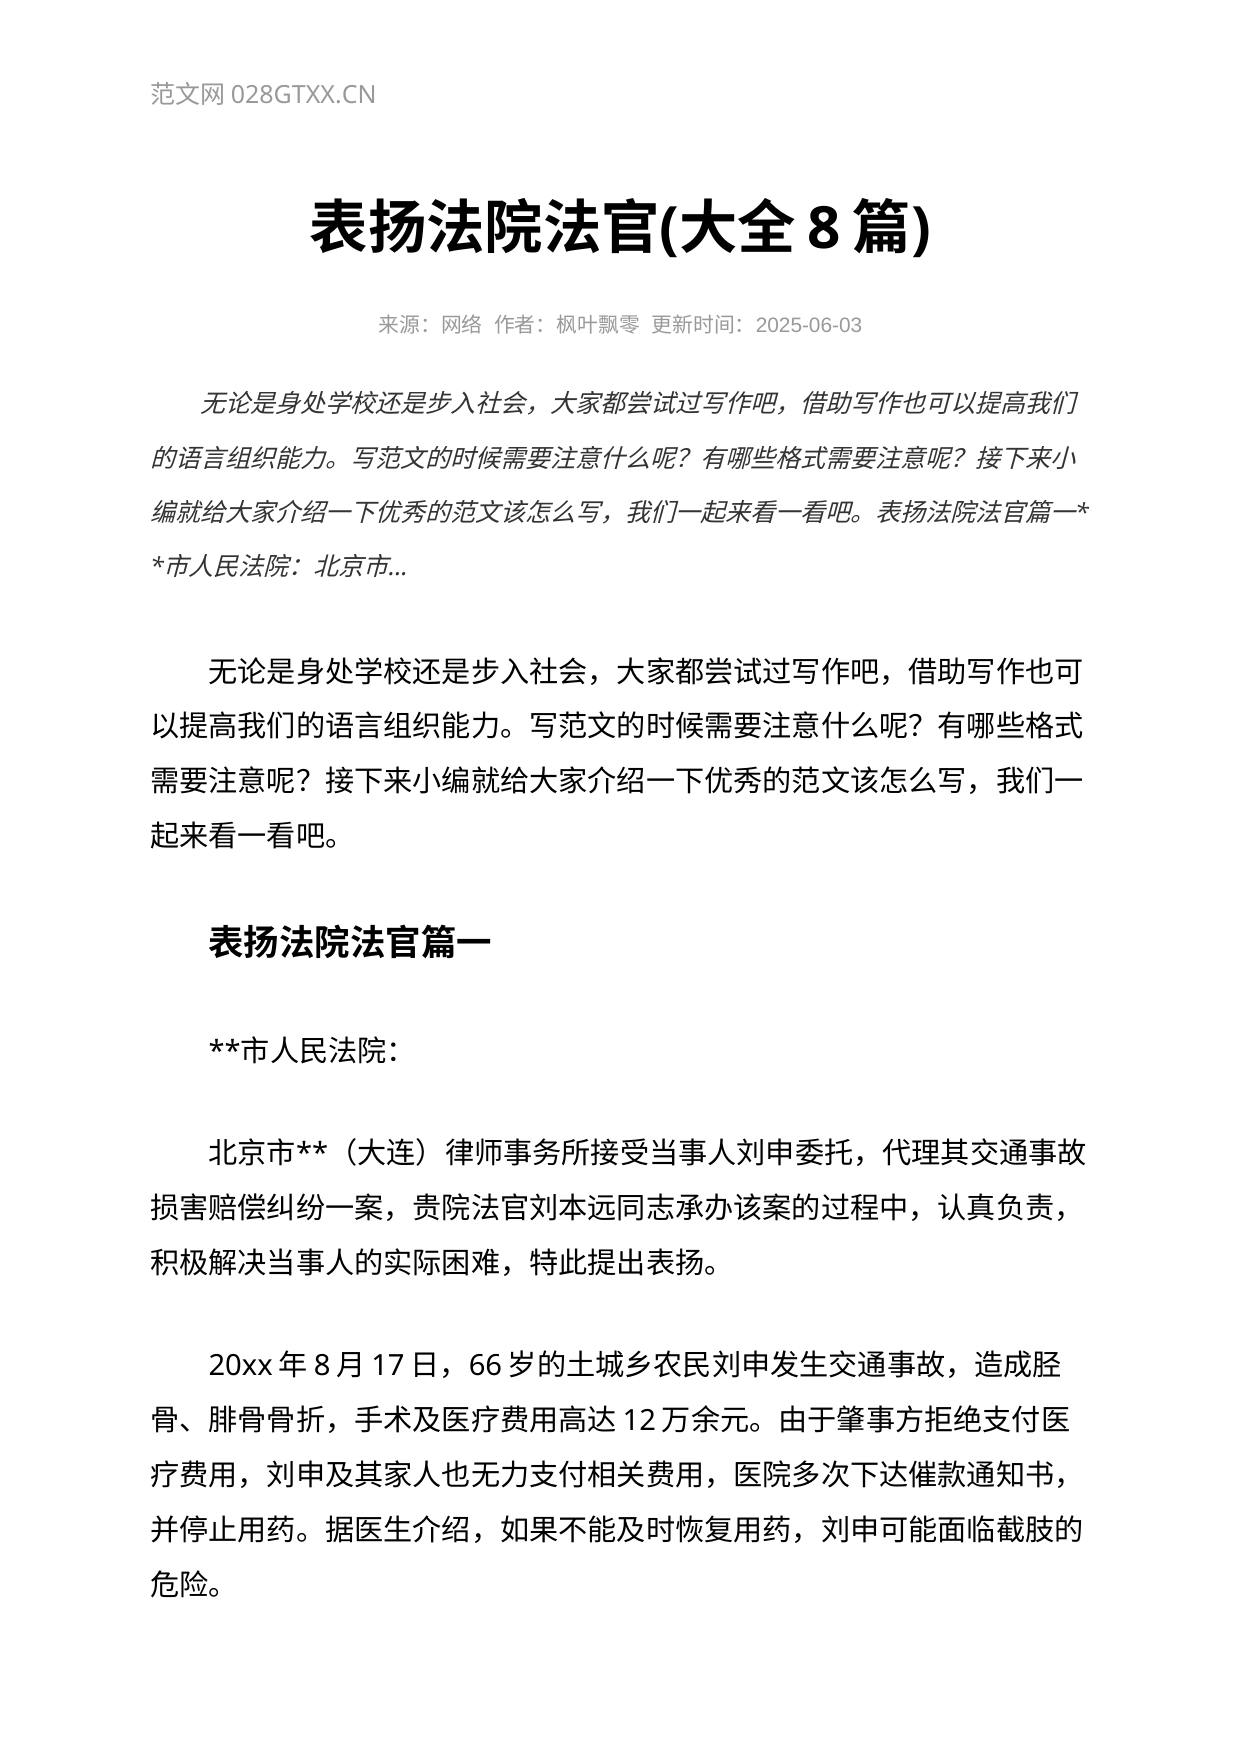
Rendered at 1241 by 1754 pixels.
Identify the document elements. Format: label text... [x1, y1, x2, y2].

text 20xx年8月17日，66岁的土城乡农民刘申发生交通事故，造成胫骨、腓骨骨折，手术及医疗费用高达12万余元。由于肇事方拒绝支付医疗费用，刘申及其家人也无力支付相关费用，医院多次下达催款通知书，并停止用药。据医生介绍，如果不能及时恢复用药，刘申可能面临截肢的危险。 [150, 1342, 1090, 1604]
text 无论是身处学校还是步入社会，大家都尝试过写作吧，借助写作也可以提高我们的语言组织能力。写范文的时候需要注意什么呢？有哪些格式需要注意呢？接下来小编就给大家介绍一下优秀的范文该怎么写，我们一起来看一看吧。表扬法院法官篇一**市人民法院：北京市... [150, 384, 1090, 583]
subtitle 表扬法院法官(大全8篇) [150, 181, 1090, 266]
text 无论是身处学校还是步入社会，大家都尝试过写作吧，借助写作也可以提高我们的语言组织能力。写范文的时候需要注意什么呢？有哪些格式需要注意呢？接下来小编就给大家介绍一下优秀的范文该怎么写，我们一起来看一看吧。 [150, 648, 1090, 855]
text **市人民法院： [150, 1028, 1090, 1070]
text 表扬法院法官篇一 [150, 914, 1090, 966]
text 北京市**（大连）律师事务所接受当事人刘申委托，代理其交通事故损害赔偿纠纷一案，贵院法官刘本远同志承办该案的过程中，认真负责，积极解决当事人的实际困难，特此提出表扬。 [150, 1130, 1090, 1282]
text 来源：网络 作者：枫叶飘零 更新时间：2025-06-03 [150, 313, 1090, 337]
